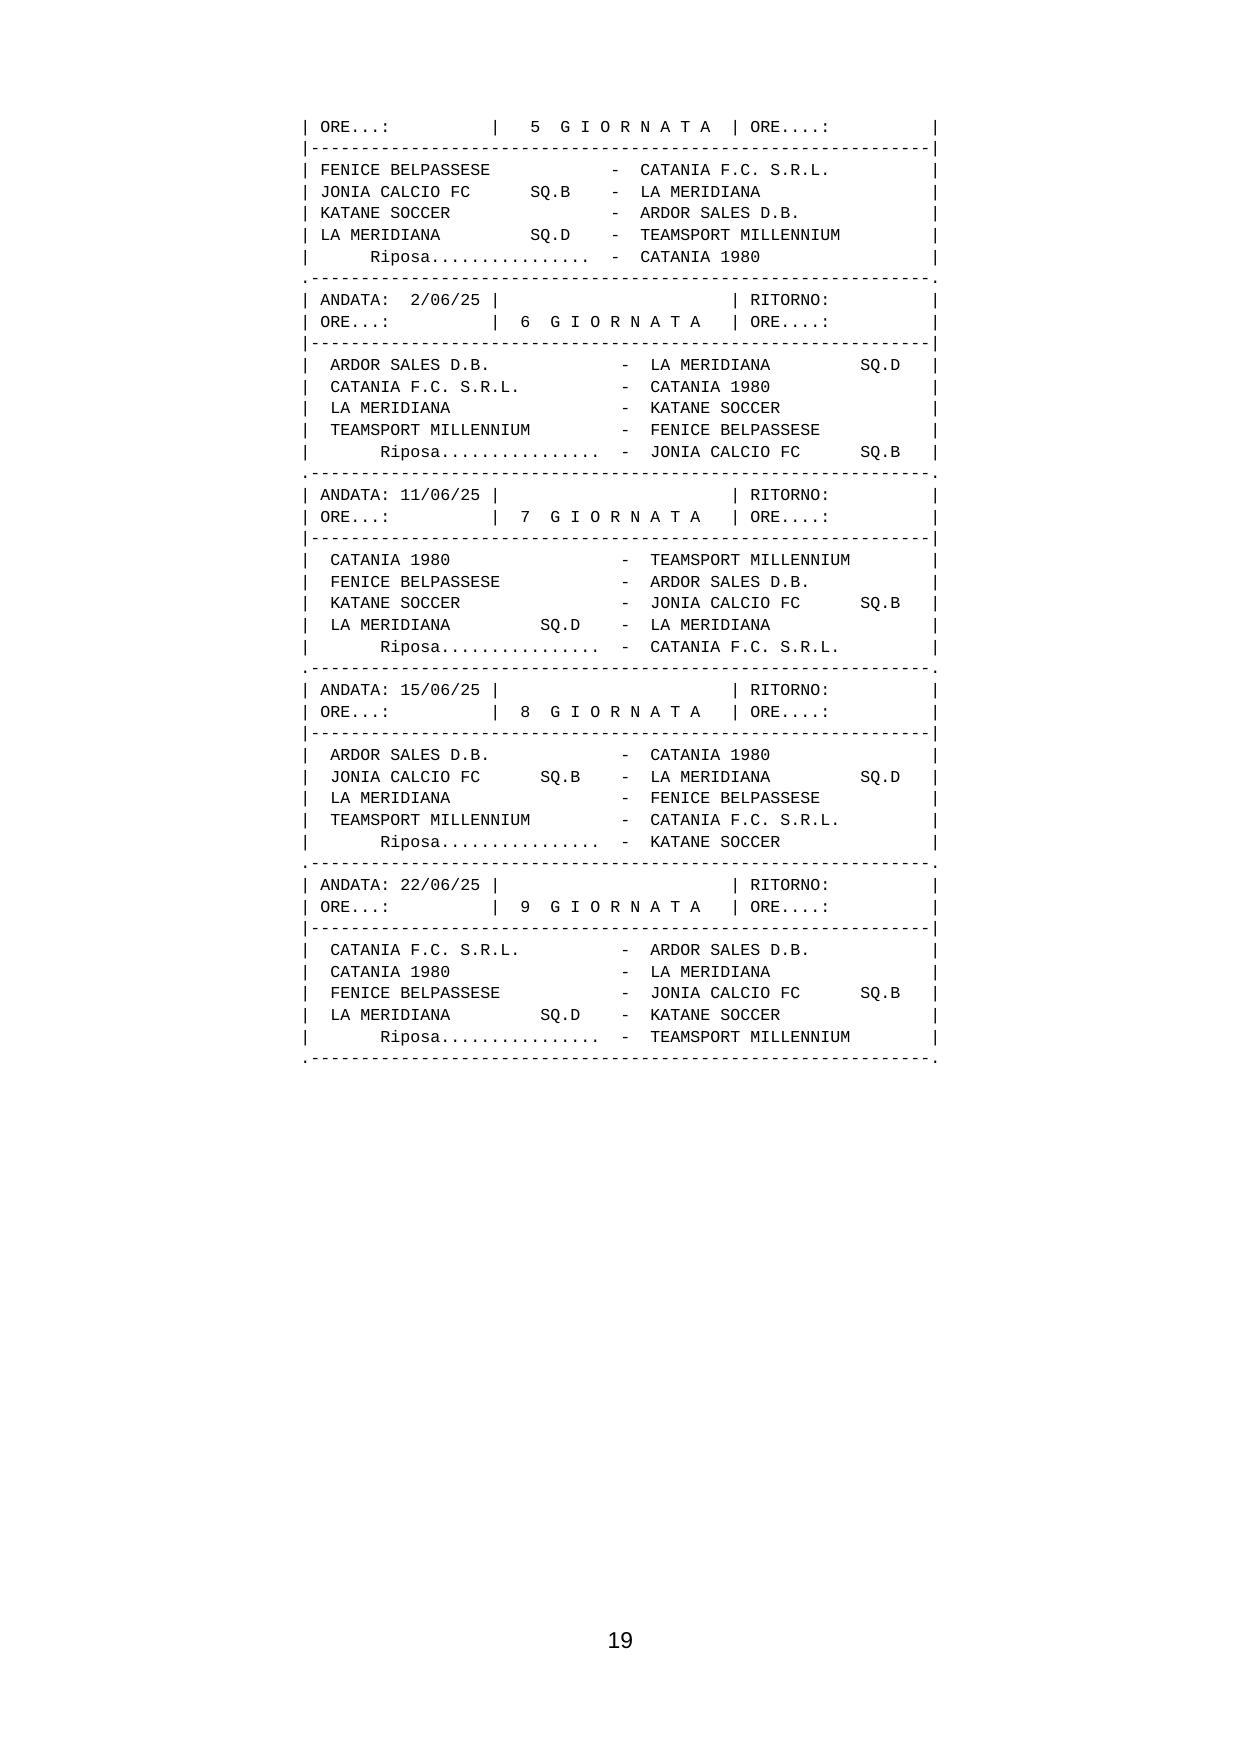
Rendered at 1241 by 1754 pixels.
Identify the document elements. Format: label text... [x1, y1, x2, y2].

text .--------------------------------------------------------------. [118, 855, 1122, 874]
text | Riposa................ - CATANIA 1980 | [118, 248, 1122, 267]
text | ANDATA: 15/06/25 | | RITORNO: | [118, 681, 1122, 700]
text | ANDATA: 11/06/25 | | RITORNO: | [118, 486, 1122, 505]
text | KATANE SOCCER - JONIA CALCIO FC SQ.B | [118, 595, 1122, 614]
text | LA MERIDIANA - FENICE BELPASSESE | [118, 790, 1122, 809]
text | ORE...: | 9 G I O R N A T A | ORE....: | [118, 898, 1122, 917]
text | Riposa................ - CATANIA F.C. S.R.L. | [118, 638, 1122, 657]
text | ANDATA: 22/06/25 | | RITORNO: | [118, 876, 1122, 895]
text | KATANE SOCCER - ARDOR SALES D.B. | [118, 205, 1122, 224]
text | ARDOR SALES D.B. - LA MERIDIANA SQ.D | [118, 356, 1122, 375]
text |--------------------------------------------------------------| [118, 335, 1122, 354]
text | ORE...: | 6 G I O R N A T A | ORE....: | [118, 313, 1122, 332]
text | CATANIA F.C. S.R.L. - ARDOR SALES D.B. | [118, 941, 1122, 960]
text | LA MERIDIANA - KATANE SOCCER | [118, 400, 1122, 419]
text | ORE...: | 7 G I O R N A T A | ORE....: | [118, 508, 1122, 527]
text |--------------------------------------------------------------| [118, 920, 1122, 939]
text | Riposa................ - TEAMSPORT MILLENNIUM | [118, 1028, 1122, 1047]
text | FENICE BELPASSESE - ARDOR SALES D.B. | [118, 573, 1122, 592]
text .--------------------------------------------------------------. [118, 465, 1122, 484]
text | TEAMSPORT MILLENNIUM - CATANIA F.C. S.R.L. | [118, 811, 1122, 830]
text | CATANIA F.C. S.R.L. - CATANIA 1980 | [118, 378, 1122, 397]
text | LA MERIDIANA SQ.D - LA MERIDIANA | [118, 616, 1122, 635]
text .--------------------------------------------------------------. [118, 1050, 1122, 1069]
text | ORE...: | 5 G I O R N A T A | ORE....: | [118, 118, 1122, 137]
text |--------------------------------------------------------------| [118, 140, 1122, 159]
text .--------------------------------------------------------------. [118, 270, 1122, 289]
text | CATANIA 1980 - LA MERIDIANA | [118, 963, 1122, 982]
text |--------------------------------------------------------------| [118, 725, 1122, 744]
text | TEAMSPORT MILLENNIUM - FENICE BELPASSESE | [118, 421, 1122, 440]
text | Riposa................ - JONIA CALCIO FC SQ.B | [118, 443, 1122, 462]
text | CATANIA 1980 - TEAMSPORT MILLENNIUM | [118, 551, 1122, 570]
text | JONIA CALCIO FC SQ.B - LA MERIDIANA SQ.D | [118, 768, 1122, 787]
text | FENICE BELPASSESE - CATANIA F.C. S.R.L. | [118, 161, 1122, 180]
text | FENICE BELPASSESE - JONIA CALCIO FC SQ.B | [118, 985, 1122, 1004]
text | LA MERIDIANA SQ.D - KATANE SOCCER | [118, 1006, 1122, 1025]
text | ANDATA: 2/06/25 | | RITORNO: | [118, 291, 1122, 310]
text |--------------------------------------------------------------| [118, 530, 1122, 549]
text | ARDOR SALES D.B. - CATANIA 1980 | [118, 746, 1122, 765]
text | JONIA CALCIO FC SQ.B - LA MERIDIANA | [118, 183, 1122, 202]
text .--------------------------------------------------------------. [118, 660, 1122, 679]
text | Riposa................ - KATANE SOCCER | [118, 833, 1122, 852]
text | ORE...: | 8 G I O R N A T A | ORE....: | [118, 703, 1122, 722]
text | LA MERIDIANA SQ.D - TEAMSPORT MILLENNIUM | [118, 226, 1122, 245]
